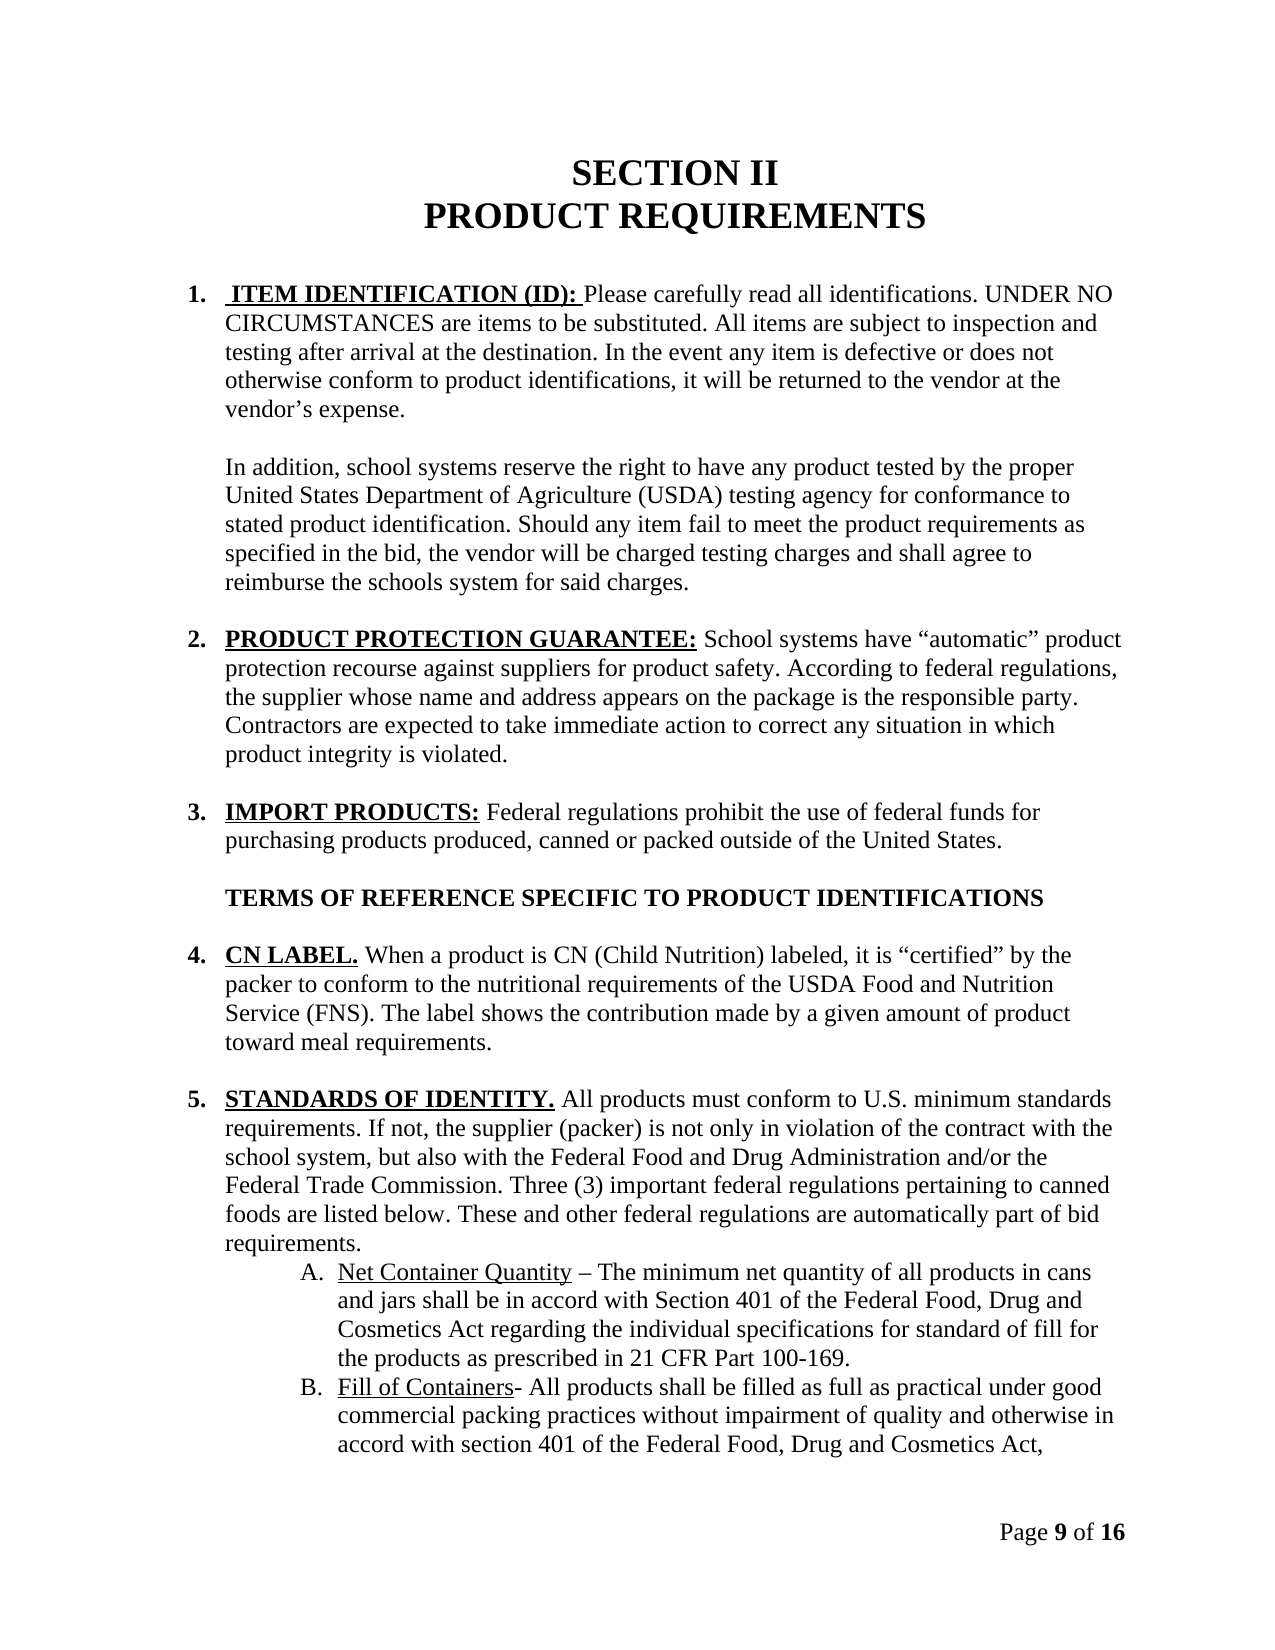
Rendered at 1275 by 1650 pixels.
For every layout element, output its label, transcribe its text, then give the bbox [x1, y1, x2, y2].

list ITEM IDENTIFICATION (ID): Please carefully read all identifications. UNDER NO CIRCUMSTANCES are items to be substituted. All items are subject to inspection and testing after arrival at the destination. In the event any item is defective or does not otherwise conform to product identifications, it will be returned to the vendor at the vendor’s expense. [187, 279, 1125, 423]
list PRODUCT REQUIREMENTS [225, 193, 1125, 236]
list IMPORT PRODUCTS: Federal regulations prohibit the use of federal funds for purchasing products produced, canned or packed outside of the United States. [187, 797, 1125, 854]
list PRODUCT PROTECTION GUARANTEE: School systems have “automatic” product protection recourse against suppliers for product safety. According to federal regulations, the supplier whose name and address appears on the package is the responsible party. Contractors are expected to take immediate action to correct any situation in which product integrity is violated. [187, 624, 1125, 768]
list In addition, school systems reserve the right to have any product tested by the proper United States Department of Agriculture (USDA) testing agency for conformance to stated product identification. Should any item fail to meet the product requirements as specified in the bid, the vendor will be charged testing charges and shall agree to reimburse the schools system for said charges. [225, 452, 1125, 596]
list STANDARDS OF IDENTITY. All products must conform to U.S. minimum standards requirements. If not, the supplier (packer) is not only in violation of the contract with the school system, but also with the Federal Food and Drug Administration and/or the Federal Trade Commission. Three (3) important federal regulations pertaining to canned foods are listed below. These and other federal regulations are automatically part of bid requirements. [187, 1084, 1125, 1257]
list TERMS OF REFERENCE SPECIFIC TO PRODUCT IDENTIFICATIONS [225, 883, 1125, 912]
list SECTION II [225, 150, 1125, 193]
list CN LABEL. When a product is CN (Child Nutrition) labeled, it is “certified” by the packer to conform to the nutritional requirements of the USDA Food and Nutrition Service (FNS). The label shows the contribution made by a given amount of product toward meal requirements. [187, 941, 1125, 1056]
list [300, 1372, 1125, 1458]
list Net Container Quantity – The minimum net quantity of all products in cans and jars shall be in accord with Section 401 of the Federal Food, Drug and Cosmetics Act regarding the individual specifications for standard of fill for the products as prescribed in 21 CFR Part 100-169. [300, 1257, 1125, 1372]
